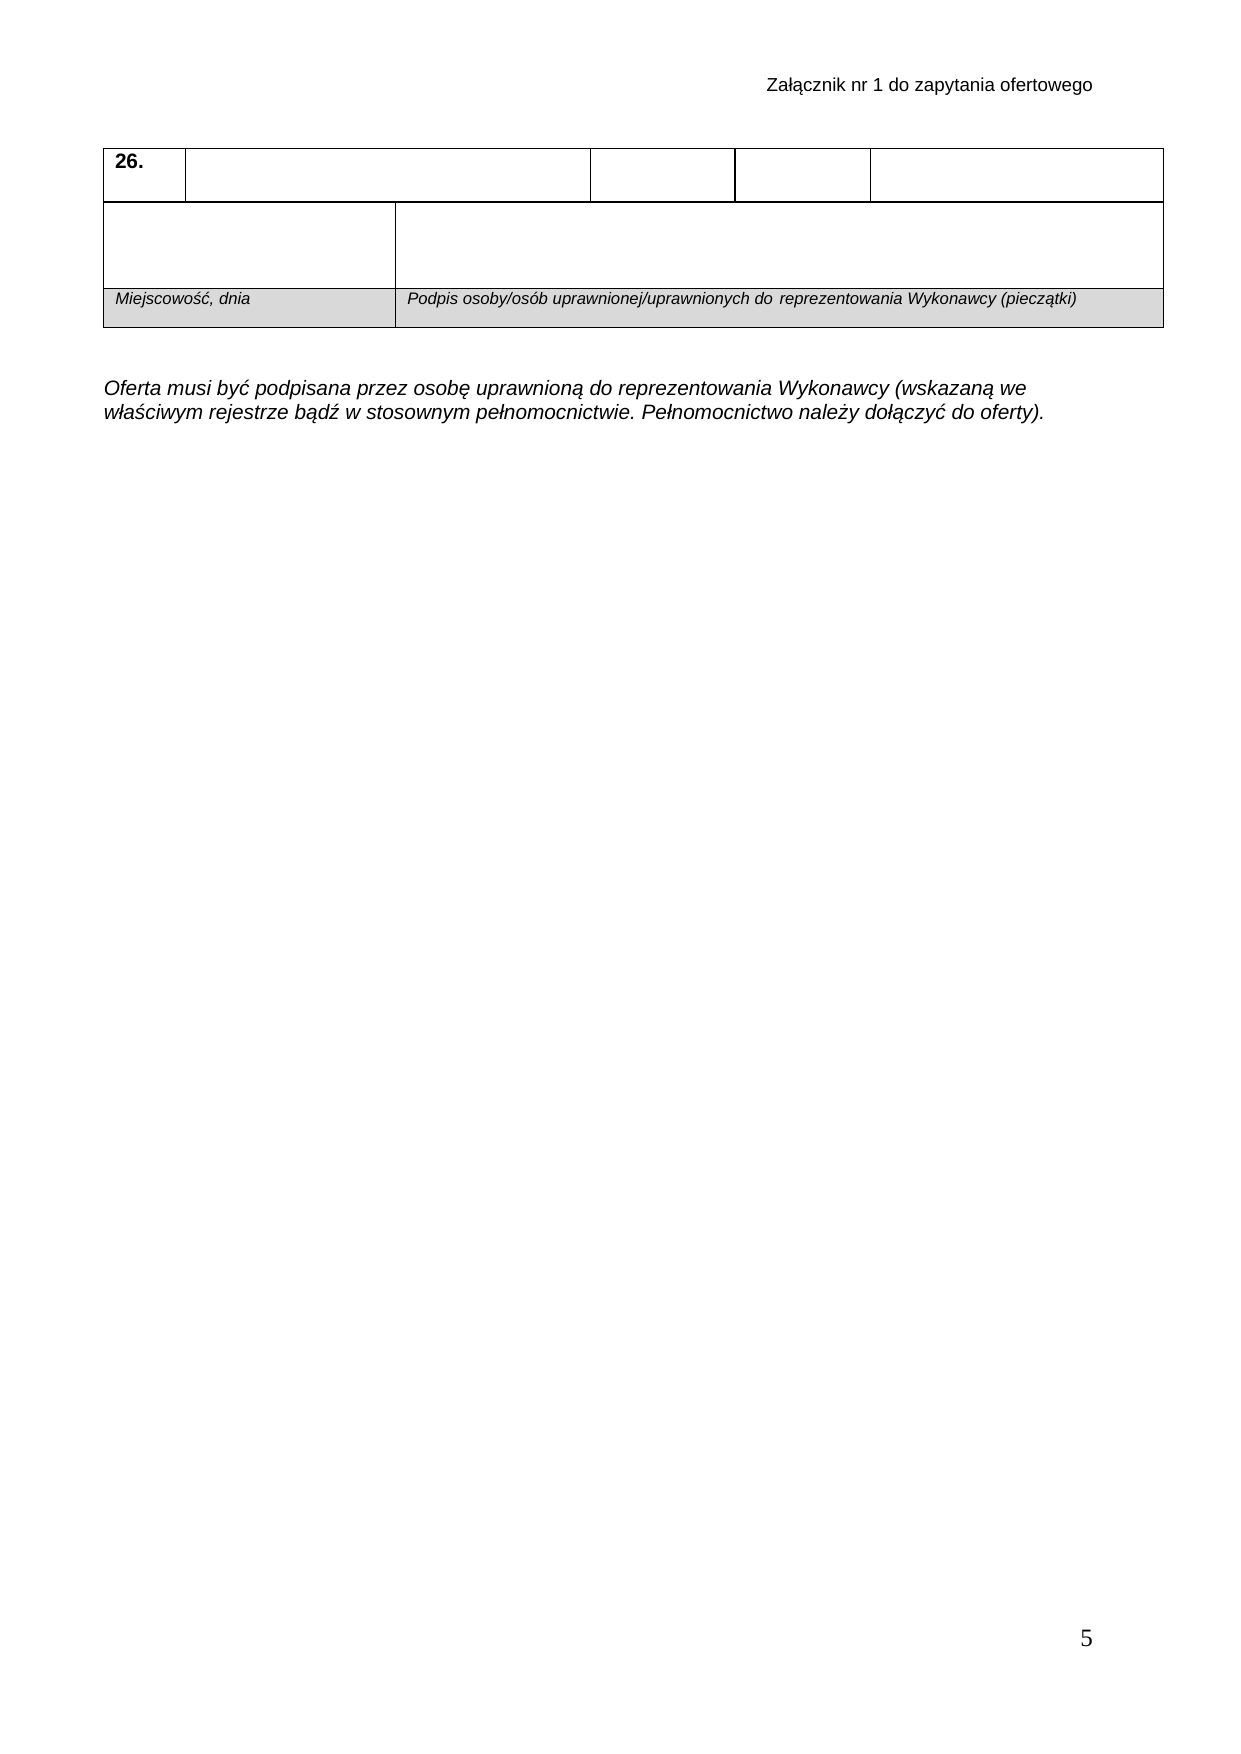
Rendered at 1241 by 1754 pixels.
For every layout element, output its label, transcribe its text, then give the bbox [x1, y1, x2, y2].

table_cell Podpis osoby/osób uprawnionej/uprawnionych do reprezentowania Wykonawcy (pieczątki) [396, 289, 1163, 327]
text Oferta musi być podpisana przez osobę uprawnioną do reprezentowania Wykonawcy (wskazaną we właściwym rejestrze bądź w stosownym pełnomocnictwie. Pełnomocnictwo należy dołączyć do oferty). [103, 376, 1093, 424]
table_cell Miejscowość, dnia [104, 289, 395, 327]
table_cell [736, 149, 870, 201]
table_header [396, 203, 1163, 288]
table_cell [591, 149, 734, 201]
table_cell [186, 149, 590, 201]
table_cell [104, 149, 185, 201]
table_header [104, 203, 395, 288]
table_cell [871, 149, 1163, 201]
